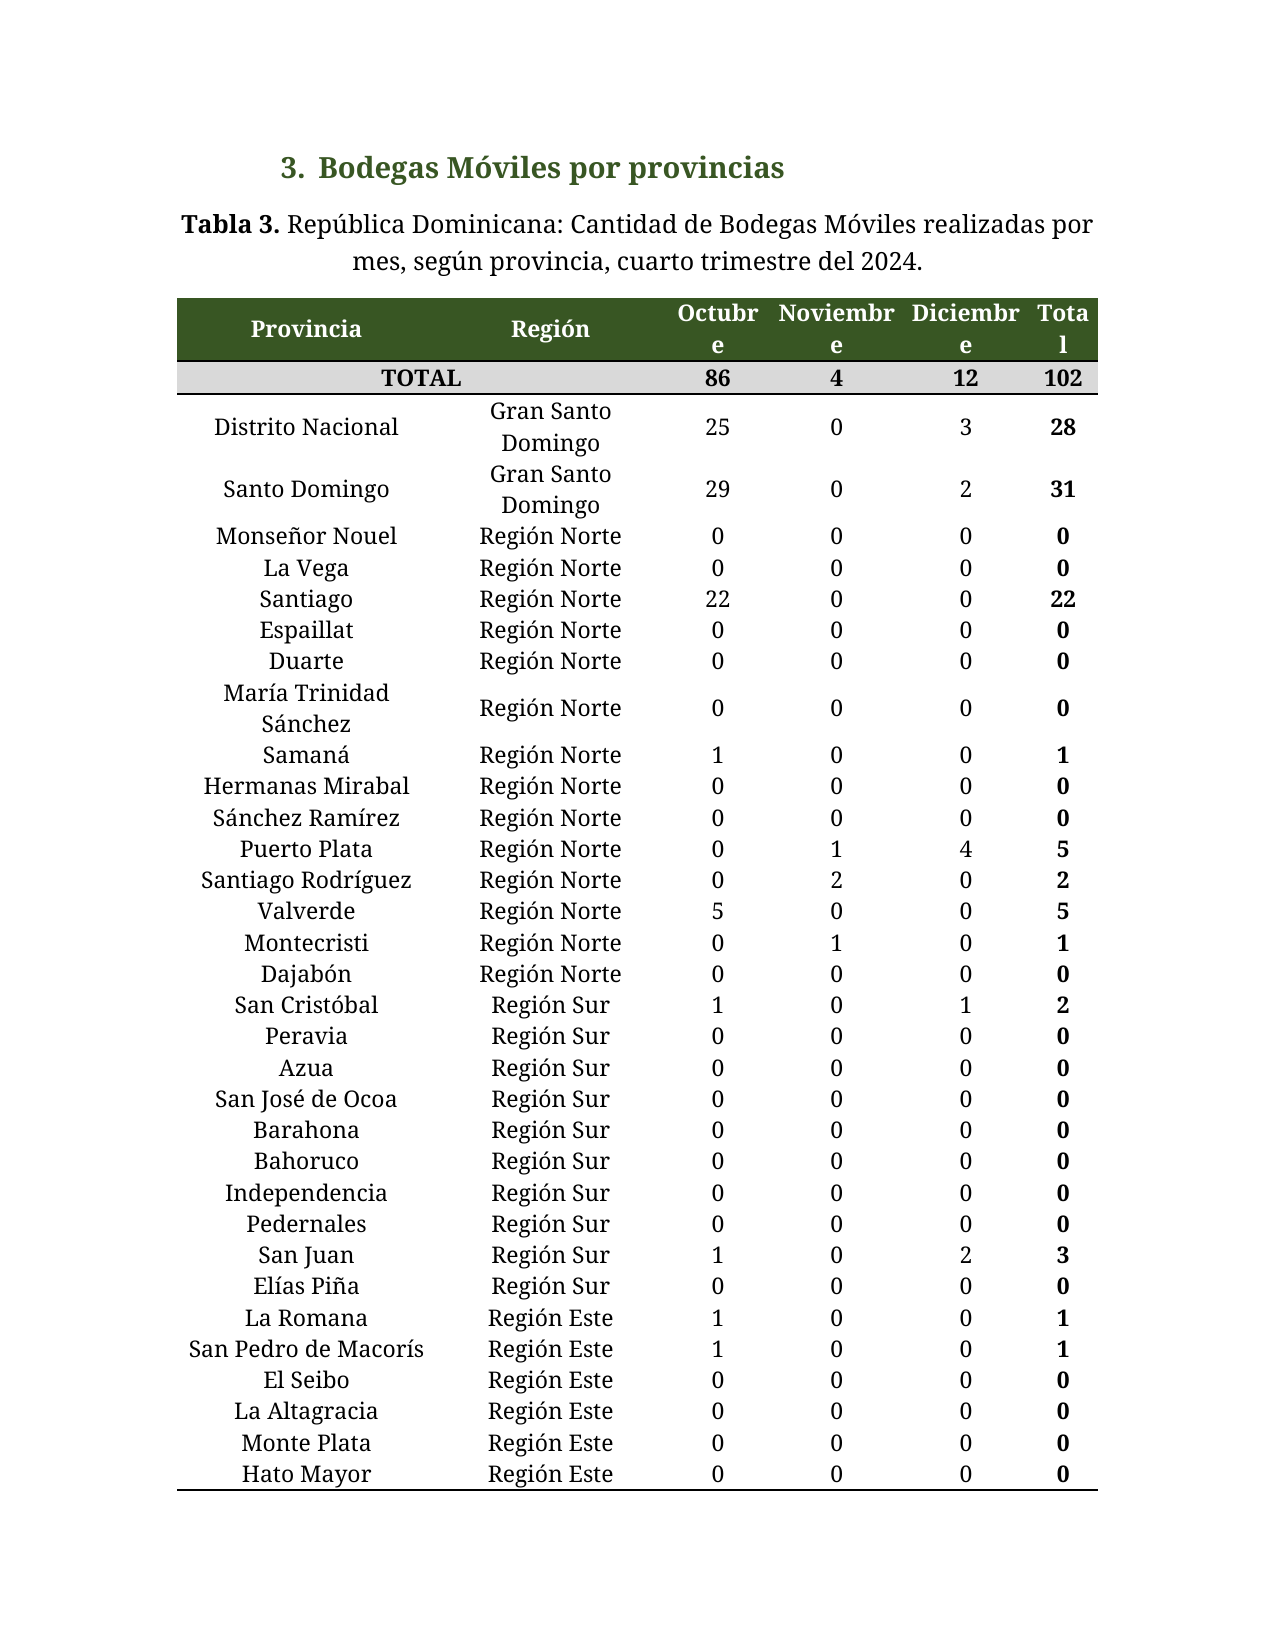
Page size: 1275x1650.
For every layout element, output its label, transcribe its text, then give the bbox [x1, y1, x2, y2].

table_cell 0 [1028, 1270, 1098, 1302]
table_cell 0 [666, 1114, 770, 1145]
table_cell 2 [903, 458, 1028, 520]
table_cell La Romana [177, 1302, 436, 1333]
table_cell Santo Domingo [177, 458, 436, 520]
table_cell Distrito Nacional [177, 395, 436, 458]
table_cell Santiago [177, 583, 436, 614]
table_cell 0 [770, 1427, 903, 1458]
table_cell Región Norte [436, 645, 666, 677]
table_cell 0 [770, 1020, 903, 1052]
table_cell 0 [770, 1302, 903, 1333]
table_cell Región Sur [436, 1177, 666, 1208]
table_cell 0 [666, 958, 770, 989]
table_cell 0 [903, 1427, 1028, 1458]
table_cell 0 [1028, 1020, 1098, 1052]
table_cell 0 [770, 958, 903, 989]
table_cell 0 [770, 645, 903, 677]
table_header Total [1028, 298, 1098, 360]
table_cell 3 [903, 395, 1028, 458]
table_cell Dajabón [177, 958, 436, 989]
table_cell 1 [666, 739, 770, 770]
table_cell Bahoruco [177, 1145, 436, 1177]
table_cell 1 [666, 1302, 770, 1333]
table_cell 0 [1028, 1458, 1098, 1489]
table_cell 1 [1028, 927, 1098, 958]
table_header Provincia [177, 298, 436, 360]
table_cell 0 [903, 552, 1028, 583]
table_cell Monseñor Nouel [177, 520, 436, 552]
table_cell Región Norte [436, 677, 666, 739]
table_cell 0 [1028, 520, 1098, 552]
table_cell Región Sur [436, 1145, 666, 1177]
table_cell Barahona [177, 1114, 436, 1145]
table_cell 0 [903, 677, 1028, 739]
table_cell 0 [770, 1083, 903, 1114]
table_cell 0 [770, 677, 903, 739]
table_cell 0 [666, 1083, 770, 1114]
table_cell TOTAL [177, 362, 666, 393]
table_cell 0 [1028, 1364, 1098, 1395]
table_cell 0 [1028, 1177, 1098, 1208]
table_cell Región Norte [436, 614, 666, 645]
table_cell 0 [666, 1395, 770, 1427]
table_cell 0 [903, 1083, 1028, 1114]
table_cell 0 [903, 1052, 1028, 1083]
table_cell Valverde [177, 895, 436, 927]
table_cell Región Sur [436, 1083, 666, 1114]
table_cell Monte Plata [177, 1427, 436, 1458]
table_cell 0 [770, 458, 903, 520]
table_cell 0 [903, 958, 1028, 989]
table_cell 0 [770, 989, 903, 1020]
table_cell 0 [770, 770, 903, 802]
table_cell 0 [666, 1052, 770, 1083]
table_cell Región Este [436, 1302, 666, 1333]
table_cell 0 [903, 645, 1028, 677]
table_cell Duarte [177, 645, 436, 677]
table_cell 0 [770, 1270, 903, 1302]
table_cell 0 [666, 1208, 770, 1239]
table_cell 0 [770, 1208, 903, 1239]
table_cell 0 [770, 1239, 903, 1270]
table_cell 0 [903, 1020, 1028, 1052]
table_cell Región Norte [436, 770, 666, 802]
table_cell Región Sur [436, 1020, 666, 1052]
table_cell 0 [666, 802, 770, 833]
table_cell 0 [903, 739, 1028, 770]
table_cell 0 [903, 864, 1028, 895]
table_cell 1 [666, 1239, 770, 1270]
table_cell 86 [666, 362, 770, 393]
table_cell 0 [903, 1145, 1028, 1177]
table_cell 0 [770, 802, 903, 833]
table_cell Región Norte [436, 864, 666, 895]
table_cell 0 [666, 1145, 770, 1177]
table_cell Región Este [436, 1333, 666, 1364]
list Bodegas Móviles por provincias [281, 148, 1098, 187]
table_cell Región Sur [436, 1239, 666, 1270]
table_cell 0 [903, 895, 1028, 927]
table_cell San Pedro de Macorís [177, 1333, 436, 1364]
table_cell 0 [903, 770, 1028, 802]
table_cell 3 [1028, 1239, 1098, 1270]
table_cell Gran Santo Domingo [436, 458, 666, 520]
table_cell La Altagracia [177, 1395, 436, 1427]
table_cell Región Sur [436, 1114, 666, 1145]
table_cell María Trinidad Sánchez [177, 677, 436, 739]
table_cell 1 [666, 1333, 770, 1364]
table_cell 2 [903, 1239, 1028, 1270]
table_cell 25 [666, 395, 770, 458]
table_cell 0 [1028, 802, 1098, 833]
table_cell 0 [1028, 1052, 1098, 1083]
table_cell 1 [770, 927, 903, 958]
table_cell 1 [770, 833, 903, 864]
table_cell 29 [666, 458, 770, 520]
table_cell 0 [666, 864, 770, 895]
table_cell 22 [666, 583, 770, 614]
table_cell 0 [666, 645, 770, 677]
table_cell 0 [1028, 1427, 1098, 1458]
table_cell 4 [770, 362, 903, 393]
table_cell Región Este [436, 1427, 666, 1458]
table_cell 1 [666, 989, 770, 1020]
table_cell 4 [903, 833, 1028, 864]
table_cell 0 [903, 1364, 1028, 1395]
table_header Región [436, 298, 666, 360]
table_cell Elías Piña [177, 1270, 436, 1302]
table_cell 0 [1028, 614, 1098, 645]
table_cell 102 [1028, 362, 1098, 393]
table_cell 0 [903, 1114, 1028, 1145]
table_cell Pedernales [177, 1208, 436, 1239]
table_cell Región Sur [436, 1052, 666, 1083]
table_cell Sánchez Ramírez [177, 802, 436, 833]
table_cell 0 [666, 1270, 770, 1302]
table_cell 12 [903, 362, 1028, 393]
table_cell 0 [770, 520, 903, 552]
table_cell 31 [1028, 458, 1098, 520]
table_cell 0 [666, 552, 770, 583]
table_cell 0 [666, 520, 770, 552]
table_cell 0 [770, 1395, 903, 1427]
table_cell 0 [1028, 645, 1098, 677]
table_cell Azua [177, 1052, 436, 1083]
table_cell 0 [903, 614, 1028, 645]
table_header Noviembre [770, 298, 903, 360]
table_cell 5 [1028, 833, 1098, 864]
table_cell 0 [903, 583, 1028, 614]
table_cell San Cristóbal [177, 989, 436, 1020]
table_cell Región Norte [436, 895, 666, 927]
table_cell 0 [903, 1458, 1028, 1489]
table_cell Región Norte [436, 802, 666, 833]
table_cell Región Norte [436, 583, 666, 614]
table_cell 1 [1028, 1302, 1098, 1333]
table_cell 0 [903, 1208, 1028, 1239]
table_cell 0 [666, 927, 770, 958]
table_cell 5 [1028, 895, 1098, 927]
table_cell Región Norte [436, 927, 666, 958]
table_cell 2 [770, 864, 903, 895]
table_cell 0 [1028, 677, 1098, 739]
table_cell Hermanas Mirabal [177, 770, 436, 802]
text Tabla 3. República Dominicana: Cantidad de Bodegas Móviles realizadas por mes, según provincia, cuarto trimestre del 2024. [177, 207, 1098, 278]
table_cell Samaná [177, 739, 436, 770]
table_cell 0 [903, 520, 1028, 552]
table_cell 22 [1028, 583, 1098, 614]
table_cell 2 [1028, 864, 1098, 895]
table_cell Santiago Rodríguez [177, 864, 436, 895]
table_cell 0 [666, 833, 770, 864]
table_cell 0 [1028, 958, 1098, 989]
table_cell Región Norte [436, 958, 666, 989]
table_cell 0 [1028, 1114, 1098, 1145]
table_cell Región Sur [436, 1270, 666, 1302]
table_cell 0 [903, 802, 1028, 833]
table_cell 0 [770, 1052, 903, 1083]
table_cell 0 [770, 583, 903, 614]
table_cell Región Norte [436, 552, 666, 583]
table_cell 5 [666, 895, 770, 927]
table_cell 0 [770, 1177, 903, 1208]
table_header Octubre [666, 298, 770, 360]
table_cell 0 [1028, 1083, 1098, 1114]
table_cell 0 [666, 677, 770, 739]
table_cell Región Sur [436, 989, 666, 1020]
table_cell Región Sur [436, 1208, 666, 1239]
table_cell 0 [903, 1177, 1028, 1208]
table_cell 28 [1028, 395, 1098, 458]
table_cell Gran Santo Domingo [436, 395, 666, 458]
table_cell 0 [770, 552, 903, 583]
table_cell 0 [770, 614, 903, 645]
table_cell Peravia [177, 1020, 436, 1052]
table_cell 0 [666, 1458, 770, 1489]
table_cell 0 [666, 1177, 770, 1208]
table_cell Hato Mayor [177, 1458, 436, 1489]
table_cell 0 [770, 895, 903, 927]
table_cell 0 [666, 770, 770, 802]
table_cell 0 [666, 1427, 770, 1458]
table_cell Independencia [177, 1177, 436, 1208]
table_cell 1 [1028, 1333, 1098, 1364]
table_cell San Juan [177, 1239, 436, 1270]
table_cell Montecristi [177, 927, 436, 958]
table_cell Puerto Plata [177, 833, 436, 864]
table_cell El Seibo [177, 1364, 436, 1395]
table_cell 0 [903, 1270, 1028, 1302]
table_header Diciembre [903, 298, 1028, 360]
table_cell La Vega [177, 552, 436, 583]
table_cell 0 [666, 614, 770, 645]
table_cell 0 [770, 1458, 903, 1489]
table_cell Espaillat [177, 614, 436, 645]
table_cell 0 [666, 1364, 770, 1395]
table_cell Región Este [436, 1364, 666, 1395]
table_cell 0 [903, 1395, 1028, 1427]
table_cell Región Norte [436, 739, 666, 770]
table_cell 0 [770, 1145, 903, 1177]
table_cell 0 [1028, 1395, 1098, 1427]
table_cell 0 [1028, 552, 1098, 583]
table_cell 0 [1028, 1208, 1098, 1239]
table_cell 0 [1028, 770, 1098, 802]
table_cell Región Norte [436, 833, 666, 864]
table_cell 0 [1028, 1145, 1098, 1177]
table_cell 0 [770, 1364, 903, 1395]
table_cell Región Este [436, 1395, 666, 1427]
table_cell 0 [770, 1114, 903, 1145]
table_cell 0 [903, 1333, 1028, 1364]
table_cell 1 [1028, 739, 1098, 770]
table_cell San José de Ocoa [177, 1083, 436, 1114]
table_cell 0 [903, 1302, 1028, 1333]
table_cell 1 [903, 989, 1028, 1020]
table_cell 0 [903, 927, 1028, 958]
table_cell Región Norte [436, 520, 666, 552]
table_cell 0 [770, 395, 903, 458]
table_cell 0 [666, 1020, 770, 1052]
table_cell 0 [770, 739, 903, 770]
table_cell Región Este [436, 1458, 666, 1489]
table_cell 0 [770, 1333, 903, 1364]
table_cell 2 [1028, 989, 1098, 1020]
